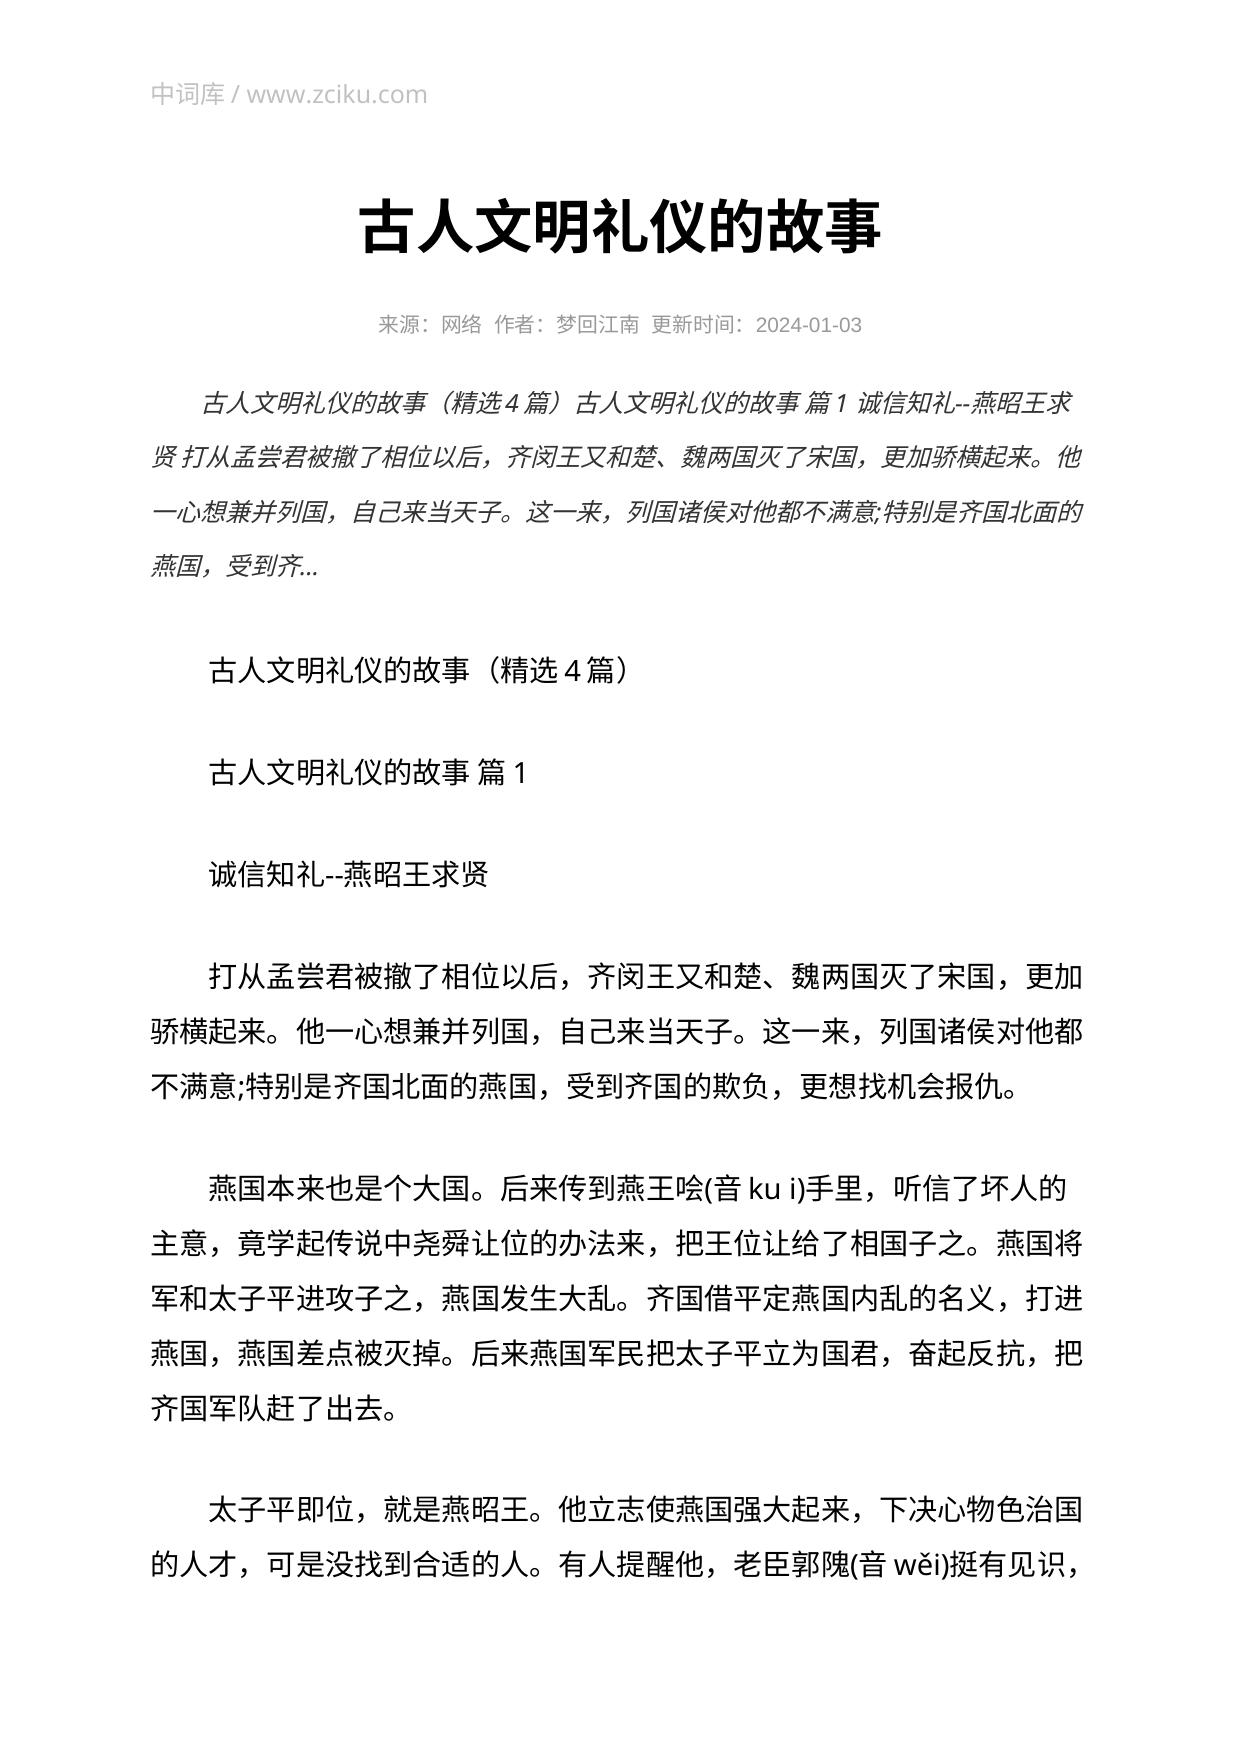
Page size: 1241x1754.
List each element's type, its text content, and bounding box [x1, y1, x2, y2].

text 来源：网络 作者：梦回江南 更新时间：2024-01-03 [150, 313, 1090, 337]
text 打从孟尝君被撤了相位以后，齐闵王又和楚、魏两国灭了宋国，更加骄横起来。他一心想兼并列国，自己来当天子。这一来，列国诸侯对他都不满意;特别是齐国北面的燕国，受到齐国的欺负，更想找机会报仇。 [150, 954, 1090, 1106]
subtitle 古人文明礼仪的故事 [150, 181, 1090, 266]
text 古人文明礼仪的故事 篇1 [150, 750, 1090, 792]
text 古人文明礼仪的故事（精选4篇）古人文明礼仪的故事 篇1 诚信知礼--燕昭王求贤 打从孟尝君被撤了相位以后，齐闵王又和楚、魏两国灭了宋国，更加骄横起来。他一心想兼并列国，自己来当天子。这一来，列国诸侯对他都不满意;特别是齐国北面的燕国，受到齐... [150, 383, 1090, 583]
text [150, 1487, 1090, 1584]
text 诚信知礼--燕昭王求贤 [150, 852, 1090, 894]
text 古人文明礼仪的故事（精选4篇） [150, 648, 1090, 690]
text 燕国本来也是个大国。后来传到燕王哙(音ku i)手里，听信了坏人的主意，竟学起传说中尧舜让位的办法来，把王位让给了相国子之。燕国将军和太子平进攻子之，燕国发生大乱。齐国借平定燕国内乱的名义，打进燕国，燕国差点被灭掉。后来燕国军民把太子平立为国君，奋起反抗，把齐国军队赶了出去。 [150, 1166, 1090, 1427]
